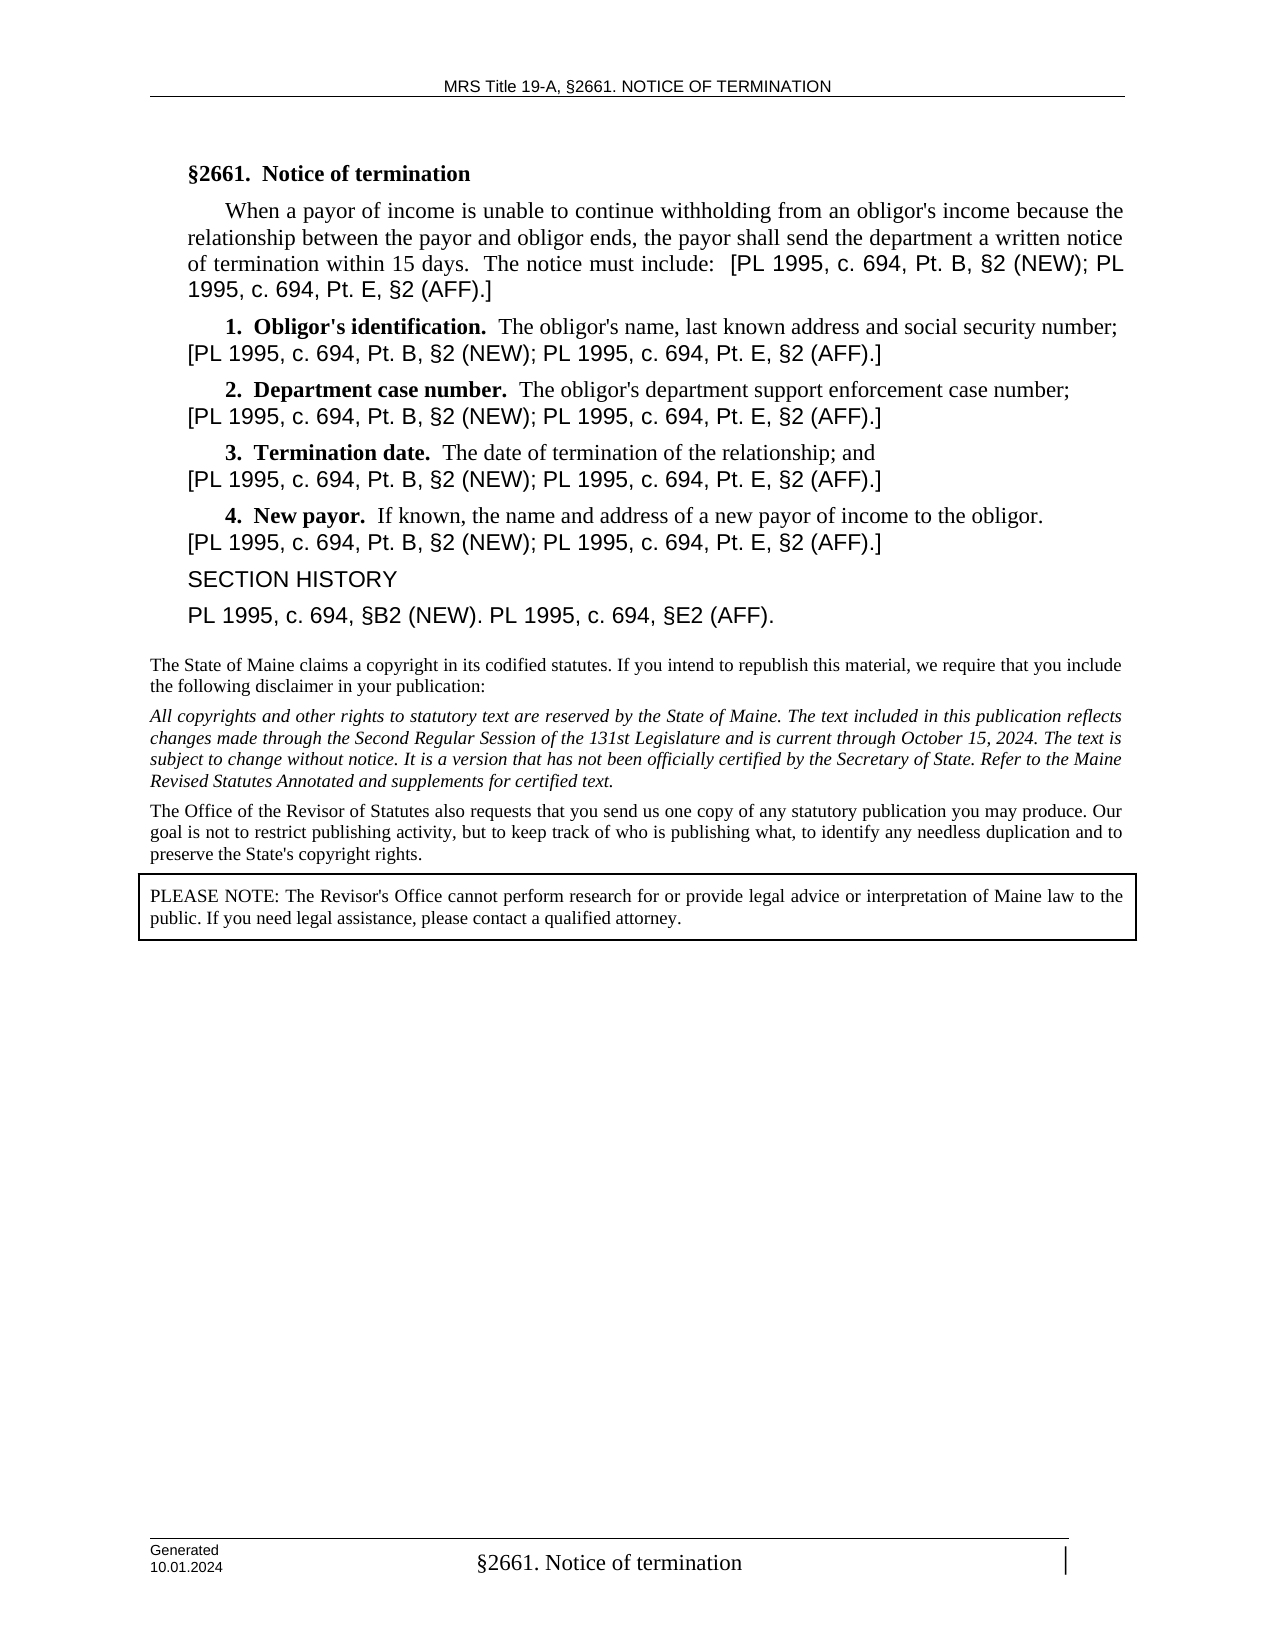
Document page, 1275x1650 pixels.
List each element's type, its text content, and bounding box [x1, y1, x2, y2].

text §2661. Notice of termination [187, 160, 1125, 187]
text [PL 1995, c. 694, Pt. B, §2 (NEW); PL 1995, c. 694, Pt. E, §2 (AFF).] [187, 466, 1125, 492]
text 2. Department case number. The obligor's department support enforcement case number; [187, 376, 1125, 403]
text [PL 1995, c. 694, Pt. B, §2 (NEW); PL 1995, c. 694, Pt. E, §2 (AFF).] [187, 529, 1125, 555]
text The State of Maine claims a copyright in its codified statutes. If you intend to republish this material, we require that you include the following disclaimer in your publication: [150, 654, 1125, 697]
text 1. Obligor's identification. The obligor's name, last known address and social security number; [187, 313, 1125, 339]
text 4. New payor. If known, the name and address of a new payor of income to the obligor. [187, 502, 1125, 529]
text When a payor of income is unable to continue withholding from an obligor's income because the relationship between the payor and obligor ends, the payor shall send the department a written notice of termination within 15 days. The notice must include: [PL 1995, c. 694, Pt. B, §2 (NEW); PL 1995, c. 694, Pt. E, §2 (AFF).] [187, 197, 1125, 303]
text SECTION HISTORY [187, 566, 1125, 592]
text All copyrights and other rights to statutory text are reserved by the State of Maine. The text included in this publication reflects changes made through the Second Regular Session of the 131st Legislature and is current through October 15, 2024 . The text is subject to change without notice. It is a version that has not been officially certified by the Secretary of State. Refer to the Maine Revised Statutes Annotated and supplements for certified text. [150, 705, 1125, 791]
text PL 1995, c. 694, §B2 (NEW). PL 1995, c. 694, §E2 (AFF). [187, 602, 1125, 629]
text [PL 1995, c. 694, Pt. B, §2 (NEW); PL 1995, c. 694, Pt. E, §2 (AFF).] [187, 339, 1125, 366]
text PLEASE NOTE: The Revisor's Office cannot perform research for or provide legal advice or interpretation of Maine law to the public. If you need legal assistance, please contact a qualified attorney. [140, 875, 1135, 939]
text [PL 1995, c. 694, Pt. B, §2 (NEW); PL 1995, c. 694, Pt. E, §2 (AFF).] [187, 403, 1125, 429]
text 3. Termination date. The date of termination of the relationship; and [187, 439, 1125, 466]
text The Office of the Revisor of Statutes also requests that you send us one copy of any statutory publication you may produce. Our goal is not to restrict publishing activity, but to keep track of who is publishing what, to identify any needless duplication and to preserve the State's copyright rights. [150, 800, 1125, 864]
